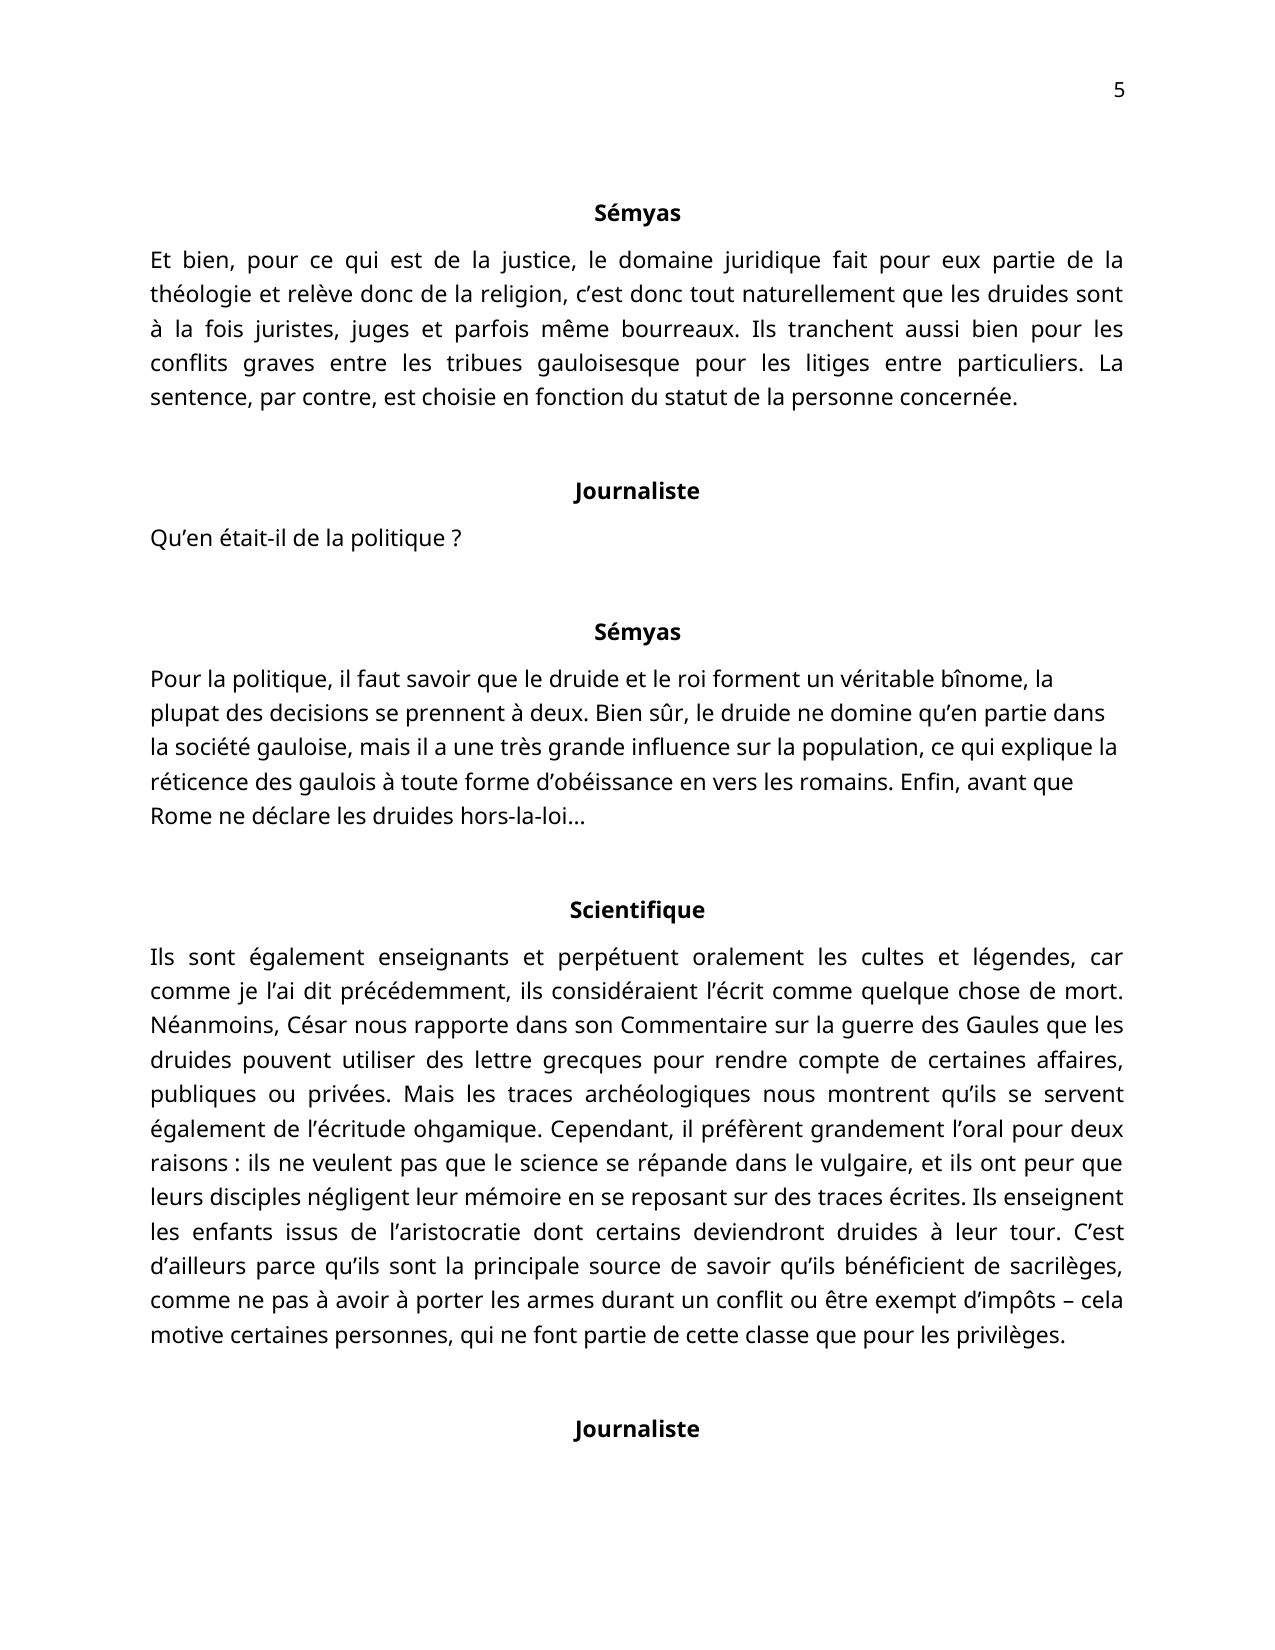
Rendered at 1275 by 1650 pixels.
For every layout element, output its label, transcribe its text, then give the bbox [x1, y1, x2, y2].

text Sémyas [150, 197, 1125, 228]
text Journaliste [150, 1412, 1125, 1444]
text Ils sont également enseignants et perpétuent oralement les cultes et légendes, car comme je l’ai dit précédemment, ils considéraient l’écrit comme quelque chose de mort. Néanmoins, César nous rapporte dans son Commentaire sur la guerre des Gaules que les druides pouvent utiliser des lettre grecques pour rendre compte de certaines affaires, publiques ou privées. Mais les traces archéologiques nous montrent qu’ils se servent également de l’écritude ohgamique. Cependant, il préfèrent grandement l’oral pour deux raisons : ils ne veulent pas que le science se répande dans le vulgaire, et ils ont peur que leurs disciples négligent leur mémoire en se reposant sur des traces écrites. Ils enseignent les enfants issus de l’aristocratie dont certains deviendront druides à leur tour. C’est d’ailleurs parce qu’ils sont la principale source de savoir qu’ils bénéficient de sacrilèges, comme ne pas à avoir à porter les armes durant un conflit ou être exempt d’impôts – cela motive certaines personnes, qui ne font partie de cette classe que pour les privilèges. [150, 941, 1125, 1350]
text Pour la politique, il faut savoir que le druide et le roi forment un véritable bînome, la plupat des decisions se prennent à deux. Bien sûr, le druide ne domine qu’en partie dans la société gauloise, mais il a une très grande influence sur la population, ce qui explique la réticence des gaulois à toute forme d’obéissance en vers les romains. Enfin, avant que Rome ne déclare les druides hors-la-loi… [150, 662, 1125, 831]
text Scientifique [150, 894, 1125, 925]
text Et bien, pour ce qui est de la justice, le domaine juridique fait pour eux partie de la théologie et relève donc de la religion, c’est donc tout naturellement que les druides sont à la fois juristes, juges et parfois même bourreaux. Ils tranchent aussi bien pour les conflits graves entre les tribues gauloisesque pour les litiges entre particuliers. La sentence, par contre, est choisie en fonction du statut de la personne concernée. [150, 244, 1125, 412]
text Sémyas [150, 616, 1125, 647]
text Qu’en était-il de la politique ? [150, 522, 1125, 553]
text Journaliste [150, 475, 1125, 506]
